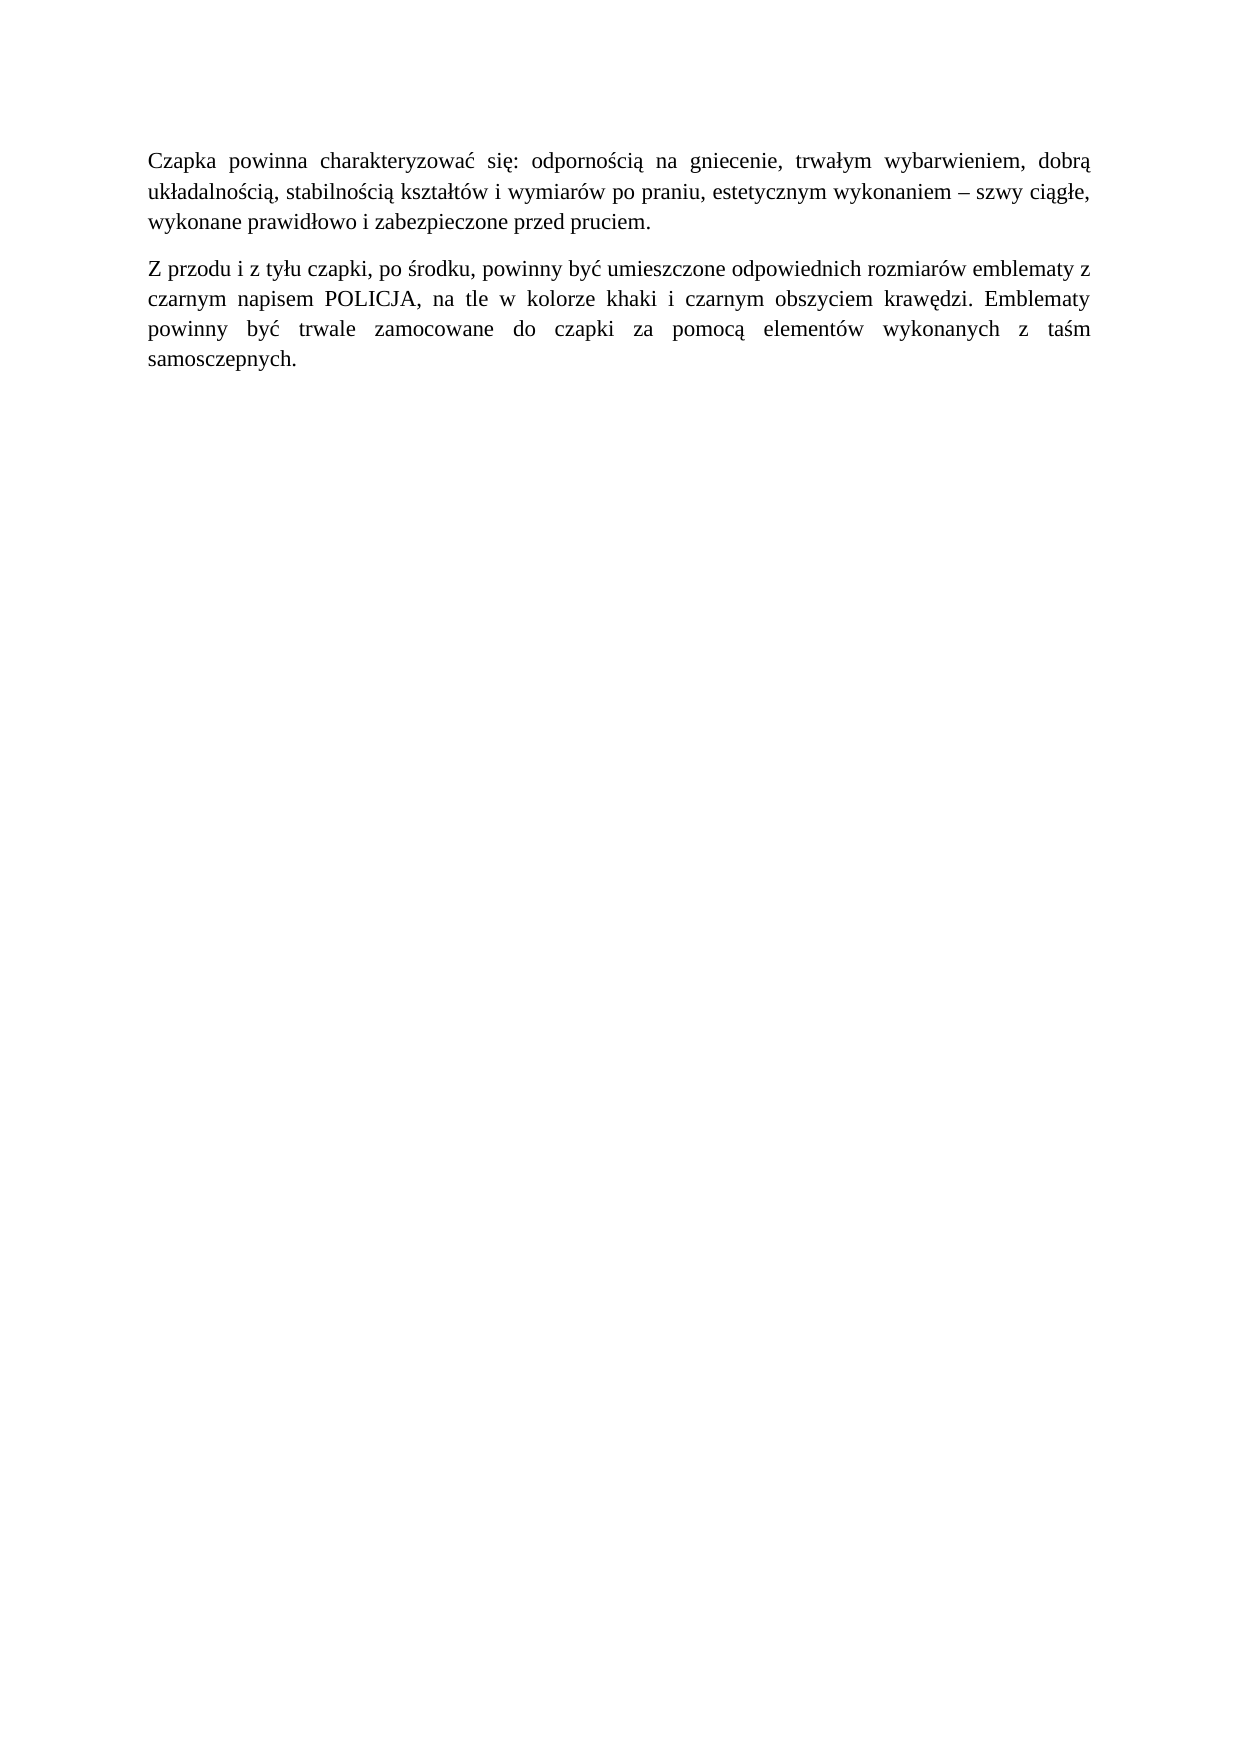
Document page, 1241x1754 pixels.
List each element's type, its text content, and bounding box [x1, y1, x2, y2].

text Z przodu i z tyłu czapki, po środku, powinny być umieszczone odpowiednich rozmiarów emblematy z czarnym napisem POLICJA, na tle w kolorze khaki i czarnym obszyciem krawędzi. Emblematy powinny być trwale zamocowane do czapki za pomocą elementów wykonanych z taśm samosczepnych. [148, 255, 1092, 372]
text Czapka powinna charakteryzować się: odpornością na gniecenie, trwałym wybarwieniem, dobrą układalnością, stabilnością kształtów i wymiarów po praniu, estetycznym wykonaniem – szwy ciągłe, wykonane prawidłowo i zabezpieczone przed pruciem. [148, 148, 1092, 234]
